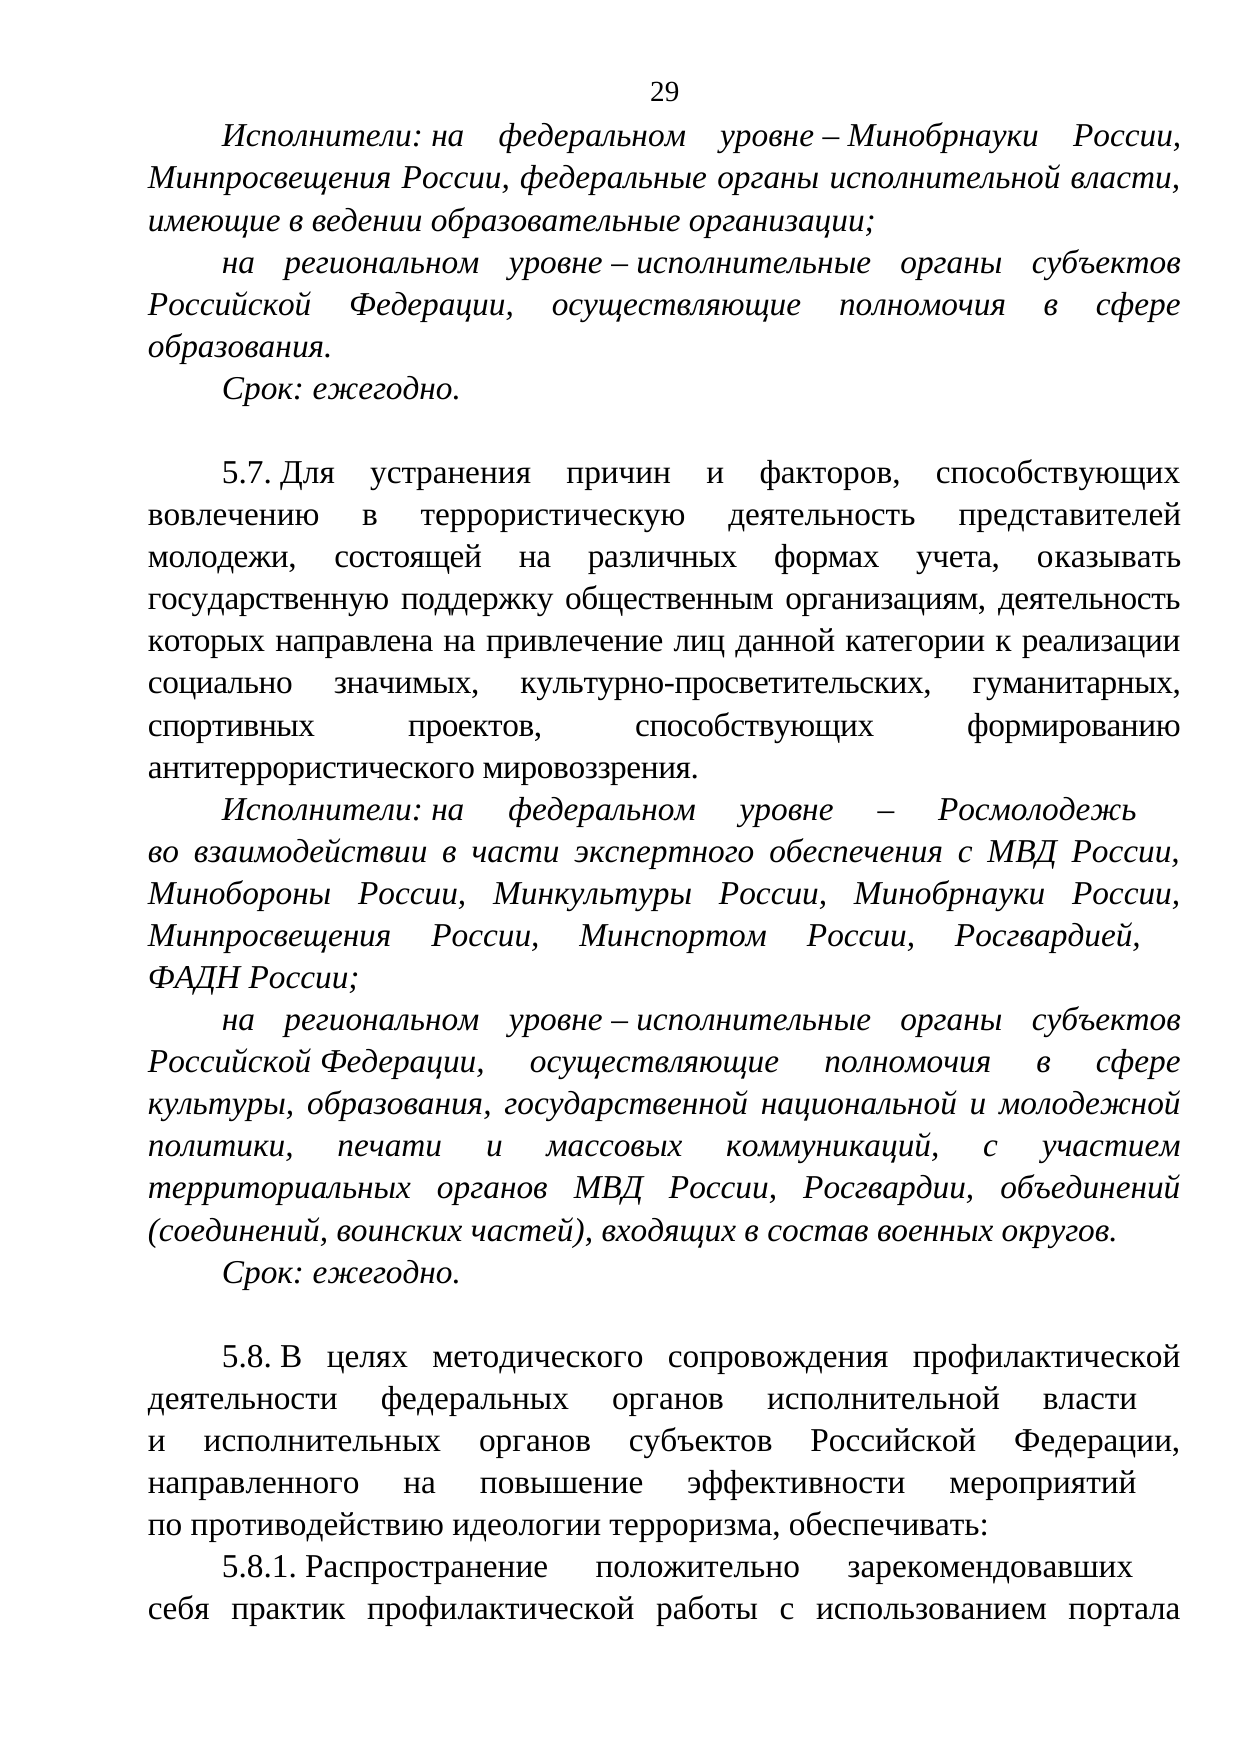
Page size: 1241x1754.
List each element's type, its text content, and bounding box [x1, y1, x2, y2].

text Срок: ежегодно. [148, 368, 1181, 407]
text Исполнители: на федеральном уровне – Минобрнауки России, Минпросвещения России, федеральные органы исполнительной власти, имеющие в ведении образовательные организации; [148, 116, 1181, 238]
text на региональном уровне – исполнительные органы субъектов Российской Федерации, осуществляющие полномочия в сфере культуры, образования, государственной национальной и молодежной политики, печати и массовых коммуникаций, с участием территориальных органов МВД России, Росгвардии, объединений (соединений, воинских частей), входящих в состав военных округов. [148, 999, 1181, 1248]
text 5.8. В целях методического сопровождения профилактической деятельности федеральных органов исполнительной власти и исполнительных органов субъектов Российской Федерации, направленного на повышение эффективности мероприятий по противодействию идеологии терроризма, обеспечивать: [148, 1336, 1181, 1543]
text на региональном уровне – исполнительные органы субъектов Российской Федерации, осуществляющие полномочия в сфере образования. [148, 242, 1181, 364]
text Срок: ежегодно. [148, 1252, 1181, 1290]
text Исполнители: на федеральном уровне – Росмолодежь во взаимодействии в части экспертного обеспечения с МВД России, Минобороны России, Минкультуры России, Минобрнауки России, Минпросвещения России, Минспортом России, Росгвардией, ФАДН России; [148, 789, 1181, 996]
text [148, 1547, 1181, 1627]
text 5.7. Для устранения причин и факторов, способствующих вовлечению в террористическую деятельность представителей молодежи, состоящей на различных формах учета, оказывать государственную поддержку общественным организациям, деятельность которых направлена на привлечение лиц данной категории к реализации социально значимых, культурно-просветительских, гуманитарных, спортивных проектов, способствующих формированию антитеррористического мировоззрения. [148, 452, 1181, 785]
